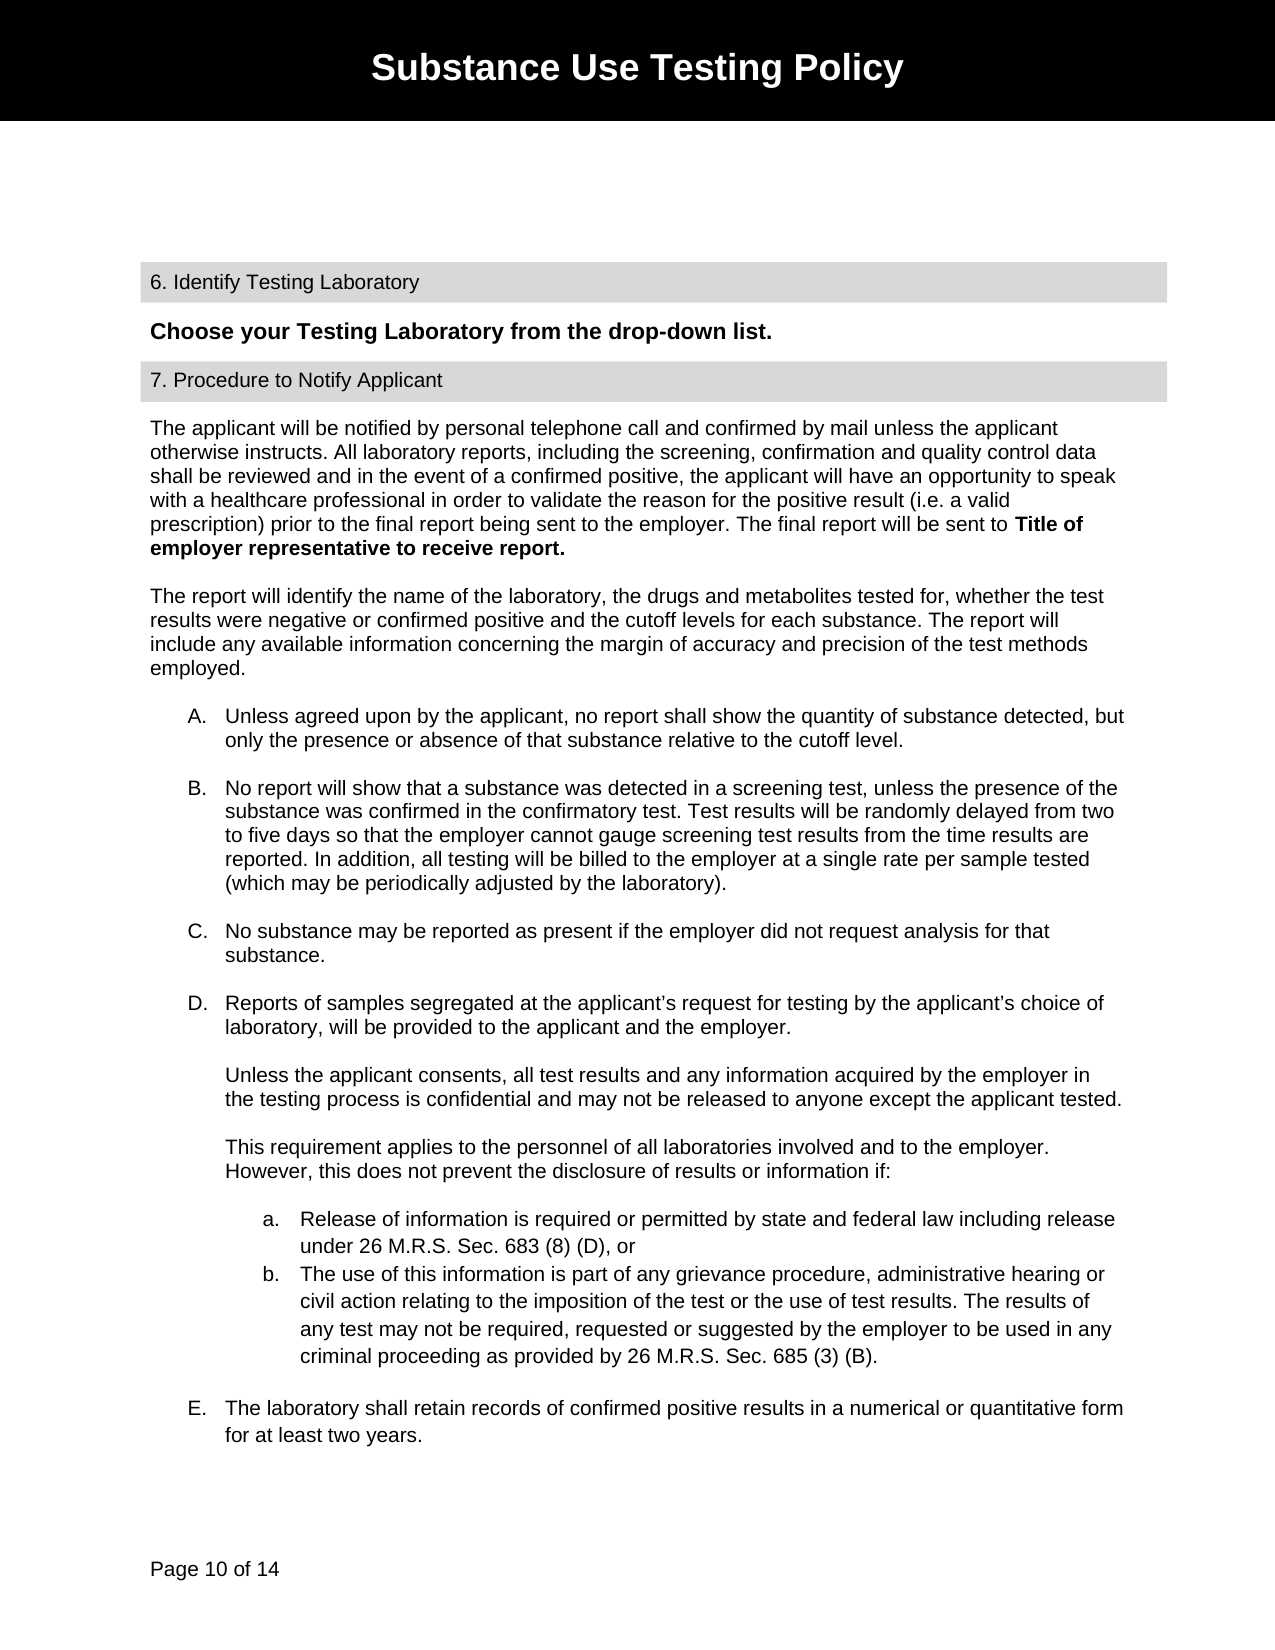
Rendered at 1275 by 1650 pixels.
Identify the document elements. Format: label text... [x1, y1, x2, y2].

text The applicant will be notified by personal telephone call and confirmed by mail unless the applicant otherwise instructs. All laboratory reports, including the screening, confirmation and quality control data shall be reviewed and in the event of a confirmed positive, the applicant will have an opportunity to speak with a healthcare professional in order to validate the reason for the positive result (i.e. a valid prescription) prior to the final report being sent to the employer. The final report will be sent to [150, 416, 1125, 560]
list Reports of samples segregated at the applicant’s request for testing by the applicant’s choice of laboratory, will be provided to the applicant and the employer. [187, 991, 1125, 1039]
text The report will identify the name of the laboratory, the drugs and metabolites tested for, whether the test results were negative or confirmed positive and the cutoff levels for each substance. The report will include any available information concerning the margin of accuracy and precision of the test methods employed. [150, 584, 1125, 679]
list Release of information is required or permitted by state and federal law including release under 26 M.R.S. Sec. 683 (8) (D), or [262, 1207, 1125, 1258]
list This requirement applies to the personnel of all laboratories involved and to the employer. However, this does not prevent the disclosure of results or information if: [225, 1135, 1125, 1183]
list Unless agreed upon by the applicant, no report shall show the quantity of substance detected, but only the presence or absence of that substance relative to the cutoff level. [187, 703, 1125, 751]
list No substance may be reported as present if the employer did not request analysis for that substance. [187, 919, 1125, 967]
list Unless the applicant consents, all test results and any information acquired by the employer in the testing process is confidential and may not be released to anyone except the applicant tested. [225, 1063, 1125, 1111]
text 6. Identify Testing Laboratory [150, 270, 1125, 294]
list No report will show that a substance was detected in a screening test, unless the presence of the substance was confirmed in the confirmatory test. Test results will be randomly delayed from two to five days so that the employer cannot gauge screening test results from the time results are reported. In addition, all testing will be billed to the employer at a single rate per sample tested (which may be periodically adjusted by the laboratory). [187, 775, 1125, 895]
text 7. Procedure to Notify Applicant [150, 368, 1125, 392]
list The laboratory shall retain records of confirmed positive results in a numerical or quantitative form for at least two years. [187, 1396, 1125, 1447]
list The use of this information is part of any grievance procedure, administrative hearing or civil action relating to the imposition of the test or the use of test results. The results of any test may not be required, requested or suggested by the employer to be used in any criminal proceeding as provided by 26 M.R.S. Sec. 685 (3) (B). [262, 1262, 1125, 1368]
